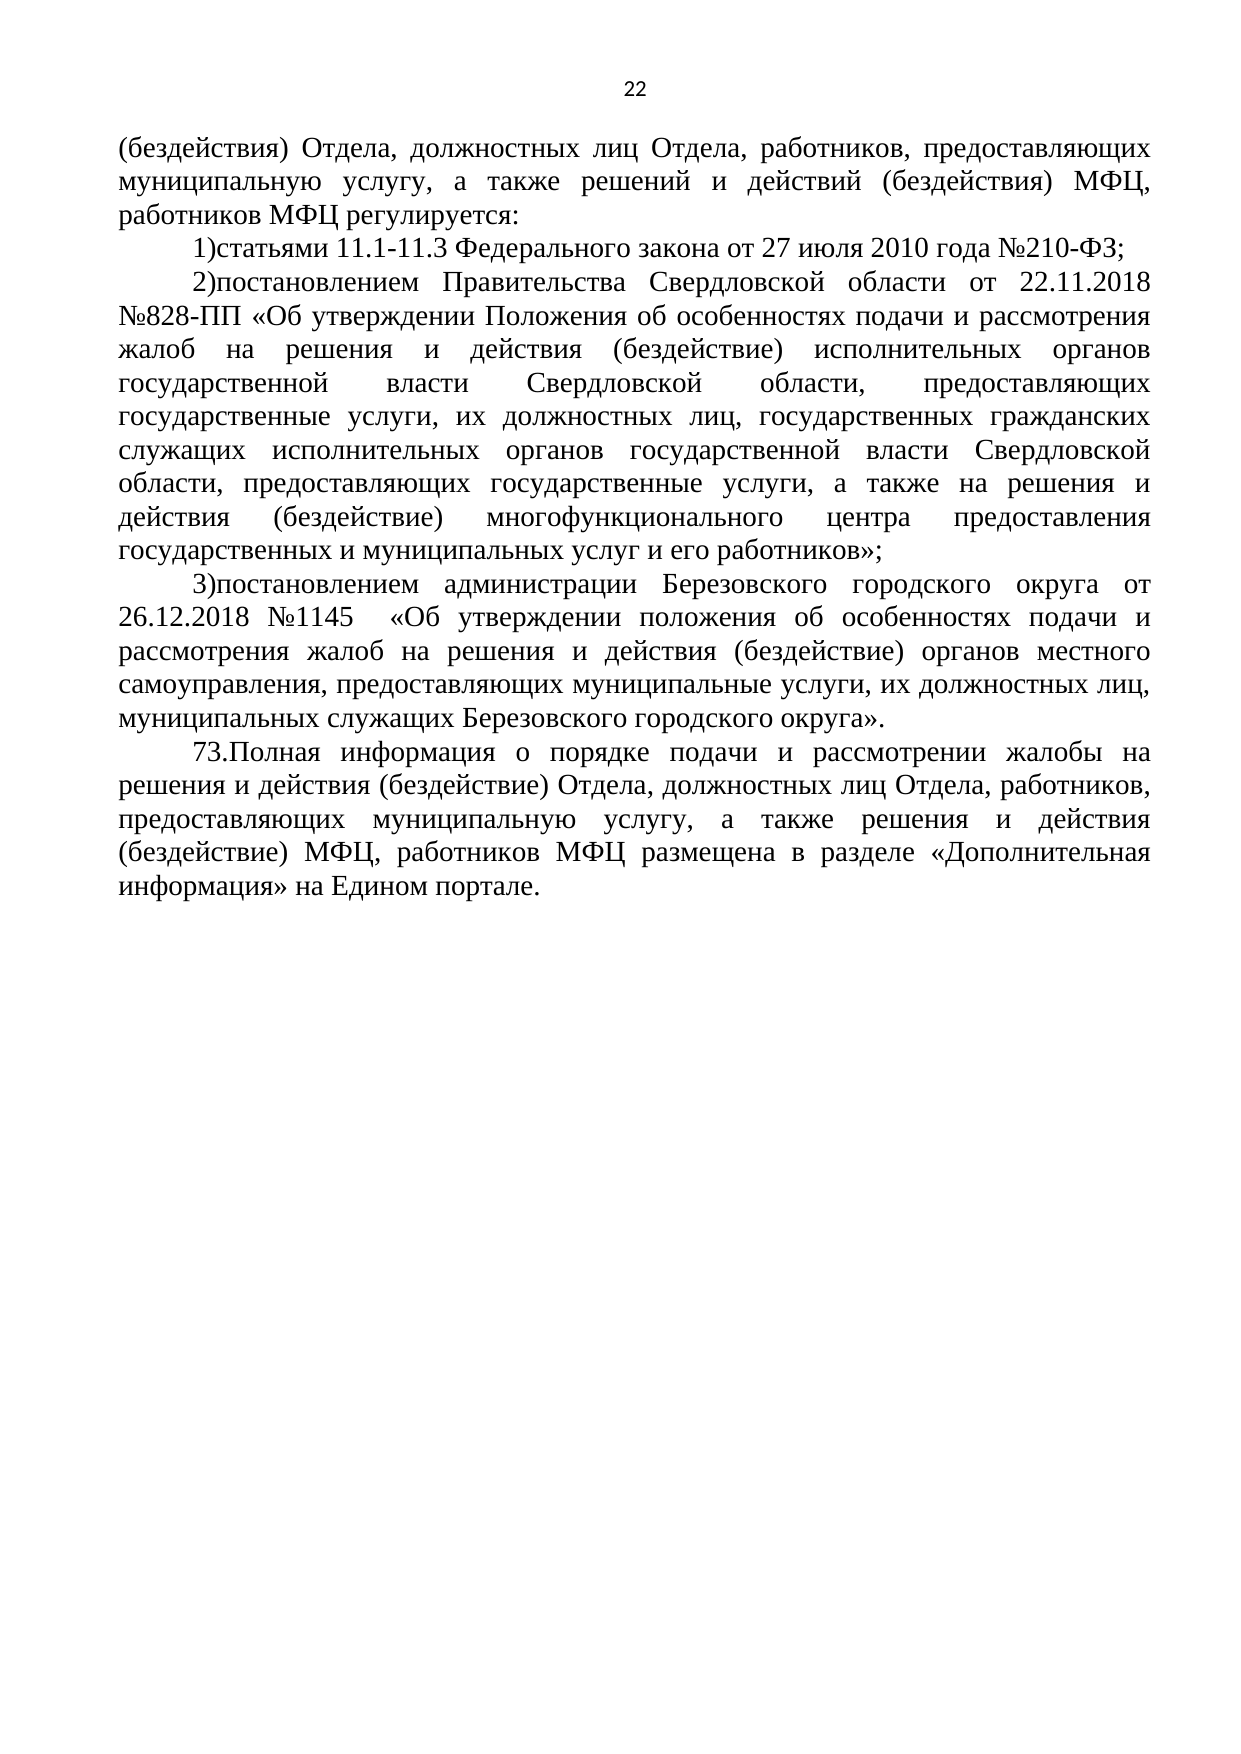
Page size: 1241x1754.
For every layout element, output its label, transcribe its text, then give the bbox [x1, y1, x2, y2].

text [118, 130, 1152, 231]
text 73.Полная информация о порядке подачи и рассмотрении жалобы на решения и действия (бездействие) Отдела, должностных лиц Отдела, работников, предоставляющих муниципальную услугу, а также решения и действия (бездействие) МФЦ, работников МФЦ размещена в разделе «Дополнительная информация» на Едином портале. [118, 734, 1152, 901]
text 1)статьями 11.1-11.3 Федерального закона от 27 июля 2010 года №210-ФЗ; [118, 231, 1152, 264]
title 3)постановлением администрации Березовского городского округа от 26.12.2018 №1145 «Об утверждении положения об особенностях подачи и рассмотрения жалоб на решения и действия (бездействие) органов местного самоуправления, предоставляющих муниципальные услуги, их должностных лиц, муниципальных служащих Березовского городского округа». [118, 566, 1152, 734]
text 2)постановлением Правительства Свердловской области от 22.11.2018 №828-ПП «Об утверждении Положения об особенностях подачи и рассмотрения жалоб на решения и действия (бездействие) исполнительных органов государственной власти Свердловской области, предоставляющих государственные услуги, их должностных лиц, государственных гражданских служащих исполнительных органов государственной власти Свердловской области, предоставляющих государственные услуги, а также на решения и действия (бездействие) многофункционального центра предоставления государственных и муниципальных услуг и его работников»; [118, 264, 1152, 566]
